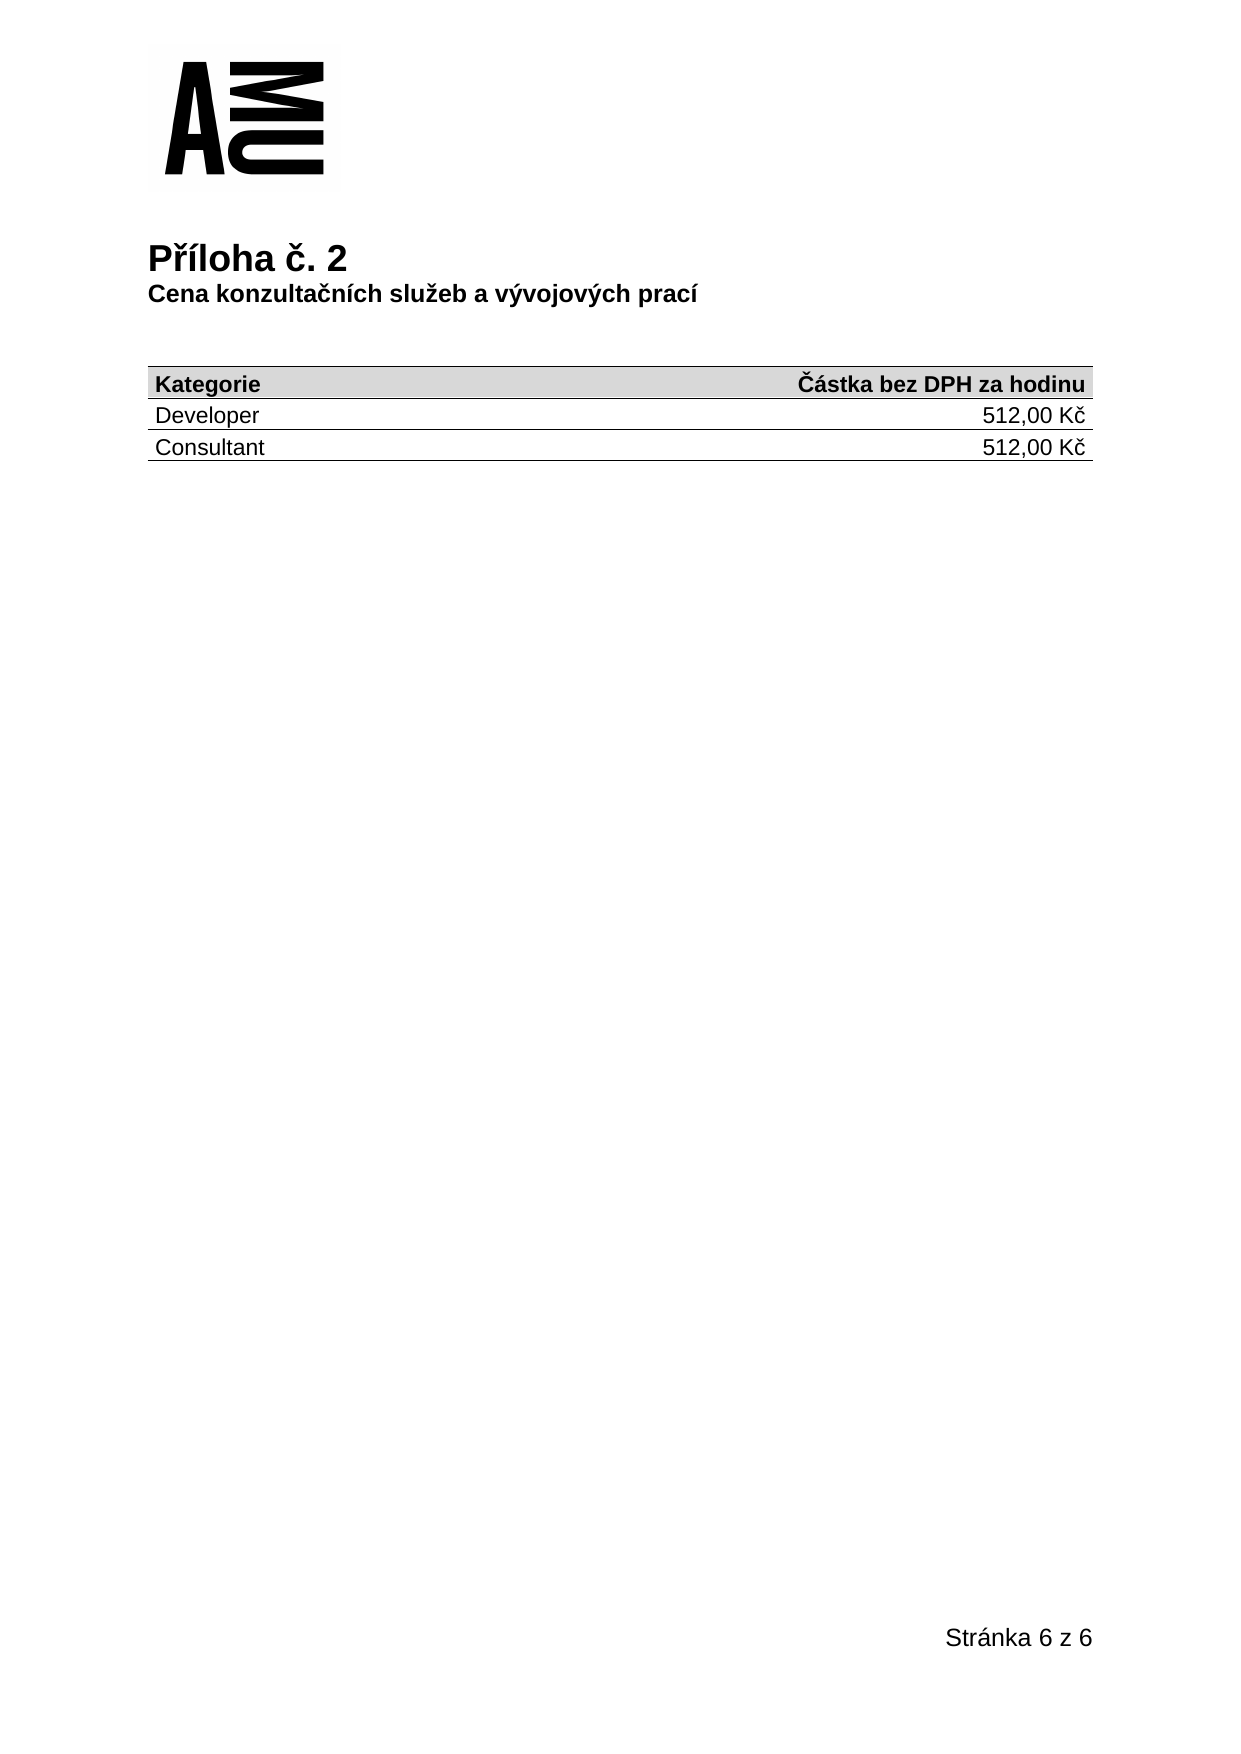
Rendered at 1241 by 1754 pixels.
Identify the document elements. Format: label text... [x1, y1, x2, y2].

table_header Částka bez DPH za hodinu [726, 367, 1093, 397]
text Příloha č. 2 [148, 236, 1093, 279]
picture [147, 44, 341, 192]
table_cell Consultant [148, 430, 726, 460]
table_cell 512,00 Kč [726, 399, 1093, 429]
table_cell 512,00 Kč [726, 430, 1093, 460]
subtitle Cena konzultačních služeb a vývojových prací [148, 279, 1093, 308]
table_header Kategorie [148, 367, 726, 397]
table_cell Developer [148, 399, 726, 429]
